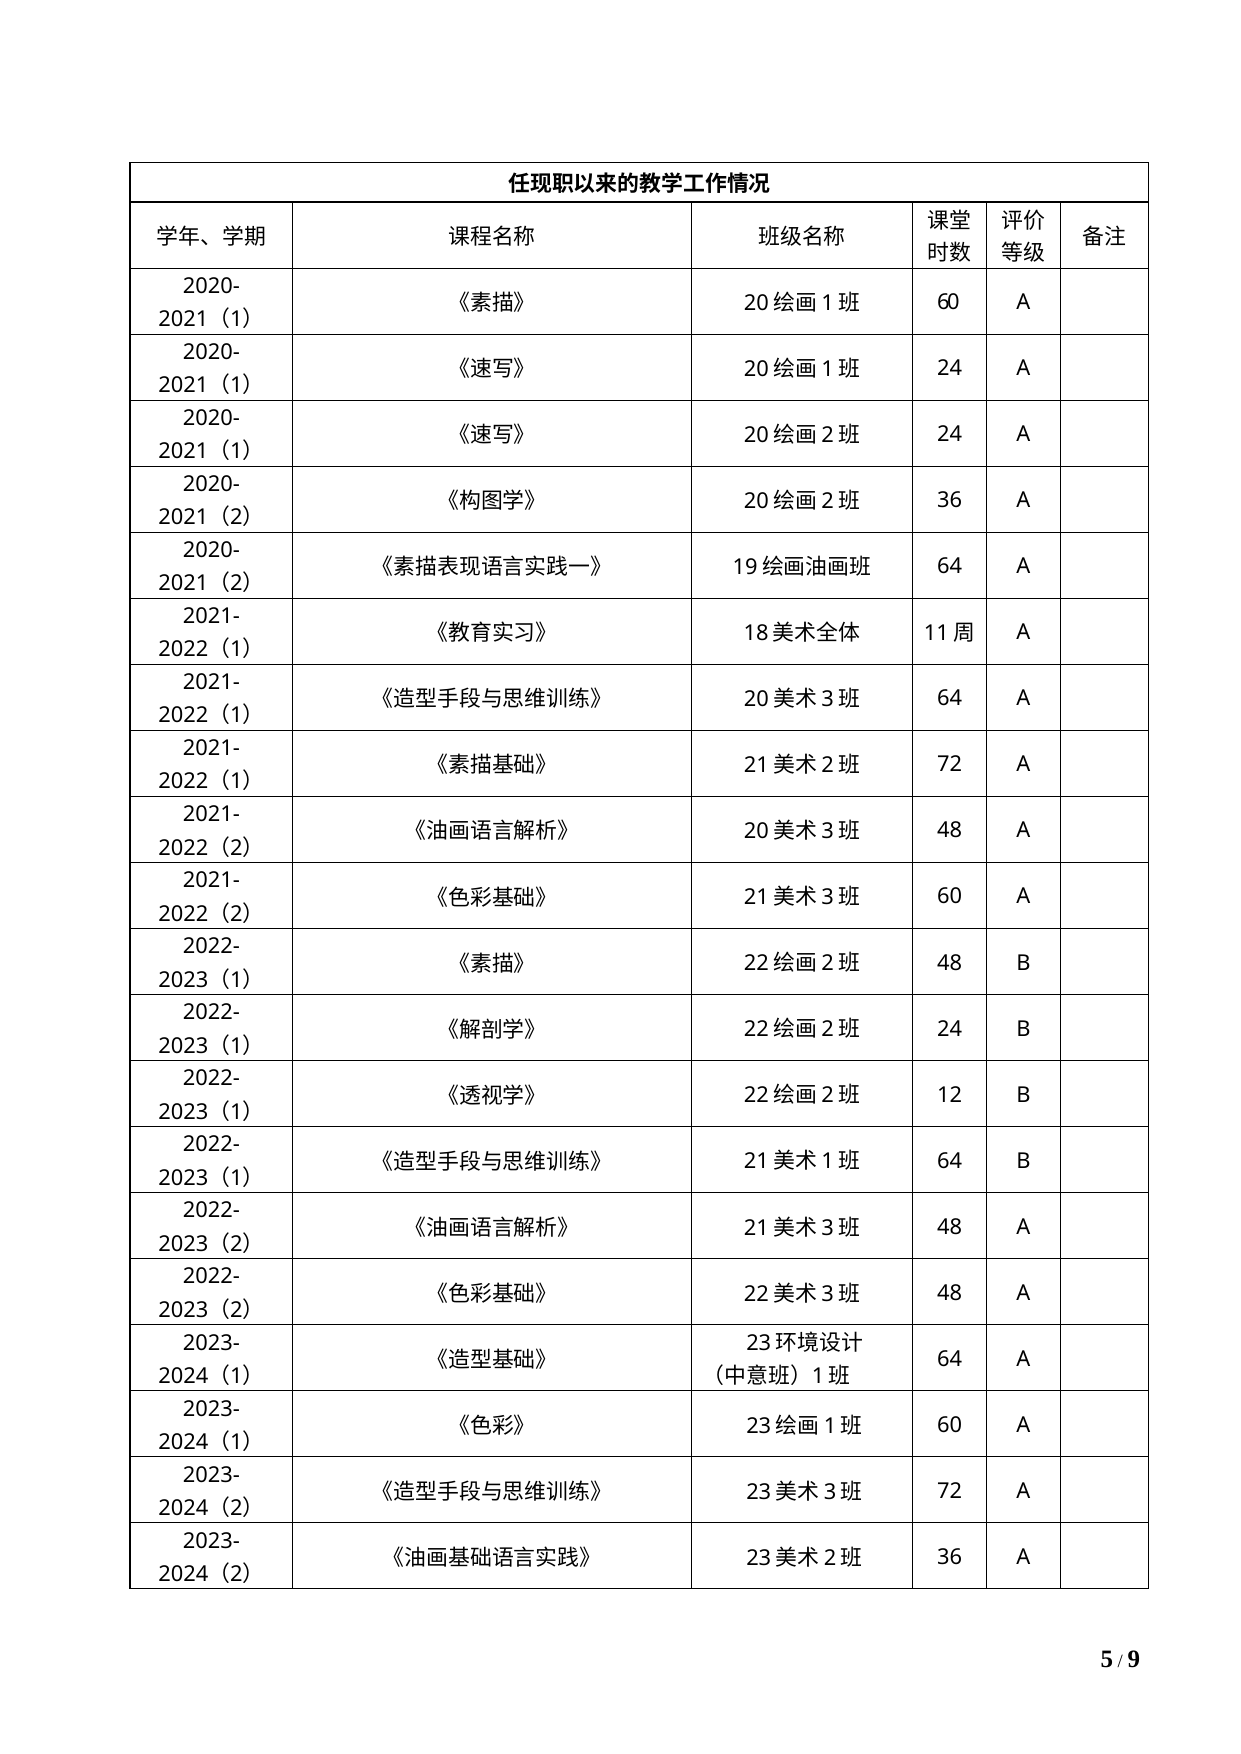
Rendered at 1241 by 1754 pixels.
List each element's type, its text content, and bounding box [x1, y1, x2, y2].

table_cell [1061, 533, 1148, 598]
table_cell 48 [913, 1193, 986, 1258]
table_cell 2020-2021（1） [131, 335, 292, 399]
table_cell 《素描》 [293, 929, 691, 994]
table_cell 22绘画2班 [692, 995, 912, 1060]
table_cell 《造型手段与思维训练》 [293, 1127, 691, 1192]
table_cell 64 [913, 1325, 986, 1390]
table_cell 21美术3班 [692, 1193, 912, 1258]
table_cell 22绘画2班 [692, 929, 912, 994]
table_cell 《色彩》 [293, 1391, 691, 1456]
table_cell 21美术3班 [692, 863, 912, 928]
table_cell 12 [913, 1061, 986, 1126]
table_cell 《油画语言解析》 [293, 797, 691, 862]
table_cell [1061, 665, 1148, 730]
table_cell [1061, 1457, 1148, 1522]
table_cell 60 [913, 1391, 986, 1456]
table_cell 2022-2023（1） [131, 1061, 292, 1126]
table_cell 23环境设计（中意班）1班 [692, 1325, 912, 1390]
table_cell A [987, 863, 1060, 928]
table_cell B [987, 929, 1060, 994]
table_cell [1061, 467, 1148, 532]
table_cell 《油画语言解析》 [293, 1193, 691, 1258]
table_cell 64 [913, 665, 986, 730]
table_cell 《透视学》 [293, 1061, 691, 1126]
table_cell 评价等级 [987, 203, 1060, 267]
table_cell 2022-2023（1） [131, 929, 292, 994]
table_cell 20绘画2班 [692, 467, 912, 532]
table_cell 2020-2021（1） [131, 401, 292, 466]
table_cell 24 [913, 401, 986, 466]
table_cell A [987, 1391, 1060, 1456]
table_cell A [987, 1259, 1060, 1324]
table_cell 23美术2班 [692, 1523, 912, 1588]
table_cell B [987, 1061, 1060, 1126]
table_cell [1061, 731, 1148, 796]
table_cell 2020-2021（2） [131, 467, 292, 532]
table_cell 22绘画2班 [692, 1061, 912, 1126]
table_cell 24 [913, 335, 986, 399]
table_cell 2021-2022（2） [131, 863, 292, 928]
table_cell 24 [913, 995, 986, 1060]
table_cell 72 [913, 1457, 986, 1522]
table_cell 《造型基础》 [293, 1325, 691, 1390]
table_cell 2023-2024（2） [131, 1523, 292, 1588]
table_cell A [987, 599, 1060, 664]
table_cell 36 [913, 467, 986, 532]
table_cell 《解剖学》 [293, 995, 691, 1060]
table_cell 《素描表现语言实践一》 [293, 533, 691, 598]
table_cell [1061, 269, 1148, 333]
table_cell 2020-2021（1） [131, 269, 292, 333]
table_cell [1061, 929, 1148, 994]
table_cell 20绘画2班 [692, 401, 912, 466]
table_cell 11周 [913, 599, 986, 664]
table_cell [1061, 995, 1148, 1060]
table_cell 《构图学》 [293, 467, 691, 532]
table_cell [1061, 1325, 1148, 1390]
table_cell 60 [913, 269, 986, 333]
table_cell 22美术3班 [692, 1259, 912, 1324]
table_cell 23美术3班 [692, 1457, 912, 1522]
table_cell 《速写》 [293, 401, 691, 466]
table_cell 21美术2班 [692, 731, 912, 796]
table_cell A [987, 335, 1060, 399]
table_cell 2022-2023（1） [131, 1127, 292, 1192]
table_cell 《素描基础》 [293, 731, 691, 796]
table_cell 21美术1班 [692, 1127, 912, 1192]
table_cell 36 [913, 1523, 986, 1588]
table_cell [1061, 1523, 1148, 1588]
table_cell 《速写》 [293, 335, 691, 399]
table_cell [1061, 1391, 1148, 1456]
table_cell 20美术3班 [692, 665, 912, 730]
table_cell 18美术全体 [692, 599, 912, 664]
table_cell [1061, 1127, 1148, 1192]
table_cell 课程名称 [293, 203, 691, 267]
table_cell 20绘画1班 [692, 335, 912, 399]
table_cell 《油画基础语言实践》 [293, 1523, 691, 1588]
table_cell 课堂时数 [913, 203, 986, 267]
table_cell 60 [913, 863, 986, 928]
table_header 任现职以来的教学工作情况 [131, 163, 1148, 201]
table_cell 《素描》 [293, 269, 691, 333]
table_cell [1061, 335, 1148, 399]
table_cell B [987, 995, 1060, 1060]
table_cell A [987, 401, 1060, 466]
table_cell A [987, 1457, 1060, 1522]
table_cell 2022-2023（2） [131, 1259, 292, 1324]
table_cell 《造型手段与思维训练》 [293, 665, 691, 730]
table_cell B [987, 1127, 1060, 1192]
table_cell 2021-2022（1） [131, 731, 292, 796]
table_cell [1061, 1259, 1148, 1324]
table_cell 2022-2023（2） [131, 1193, 292, 1258]
table_cell 2023-2024（2） [131, 1457, 292, 1522]
table_cell 20绘画1班 [692, 269, 912, 333]
table_cell 72 [913, 731, 986, 796]
table_cell 48 [913, 929, 986, 994]
table_cell [1061, 863, 1148, 928]
table_cell 学年、学期 [131, 203, 292, 267]
table_cell A [987, 1325, 1060, 1390]
table_cell 2020-2021（2） [131, 533, 292, 598]
table_cell [1061, 797, 1148, 862]
table_cell [1061, 1061, 1148, 1126]
table_cell 《教育实习》 [293, 599, 691, 664]
table_cell 2023-2024（1） [131, 1325, 292, 1390]
table_cell A [987, 797, 1060, 862]
table_cell 2022-2023（1） [131, 995, 292, 1060]
table_cell A [987, 467, 1060, 532]
table_cell 《色彩基础》 [293, 863, 691, 928]
table_cell 2021-2022（2） [131, 797, 292, 862]
table_cell A [987, 1523, 1060, 1588]
table_cell [1061, 1193, 1148, 1258]
table_cell [1061, 401, 1148, 466]
table_cell [1061, 599, 1148, 664]
table_cell 64 [913, 533, 986, 598]
table_cell 《色彩基础》 [293, 1259, 691, 1324]
table_cell 20美术3班 [692, 797, 912, 862]
table_cell 2023-2024（1） [131, 1391, 292, 1456]
table_cell 2021-2022（1） [131, 665, 292, 730]
table_cell 《造型手段与思维训练》 [293, 1457, 691, 1522]
table_cell 班级名称 [692, 203, 912, 267]
table_cell A [987, 269, 1060, 333]
table_cell 19绘画油画班 [692, 533, 912, 598]
table_cell A [987, 665, 1060, 730]
table_cell 64 [913, 1127, 986, 1192]
table_cell A [987, 731, 1060, 796]
table_cell 48 [913, 797, 986, 862]
table_cell A [987, 1193, 1060, 1258]
table_cell 23绘画1班 [692, 1391, 912, 1456]
table_cell 备注 [1061, 203, 1148, 267]
table_cell A [987, 533, 1060, 598]
table_cell 2021-2022（1） [131, 599, 292, 664]
table_cell 48 [913, 1259, 986, 1324]
